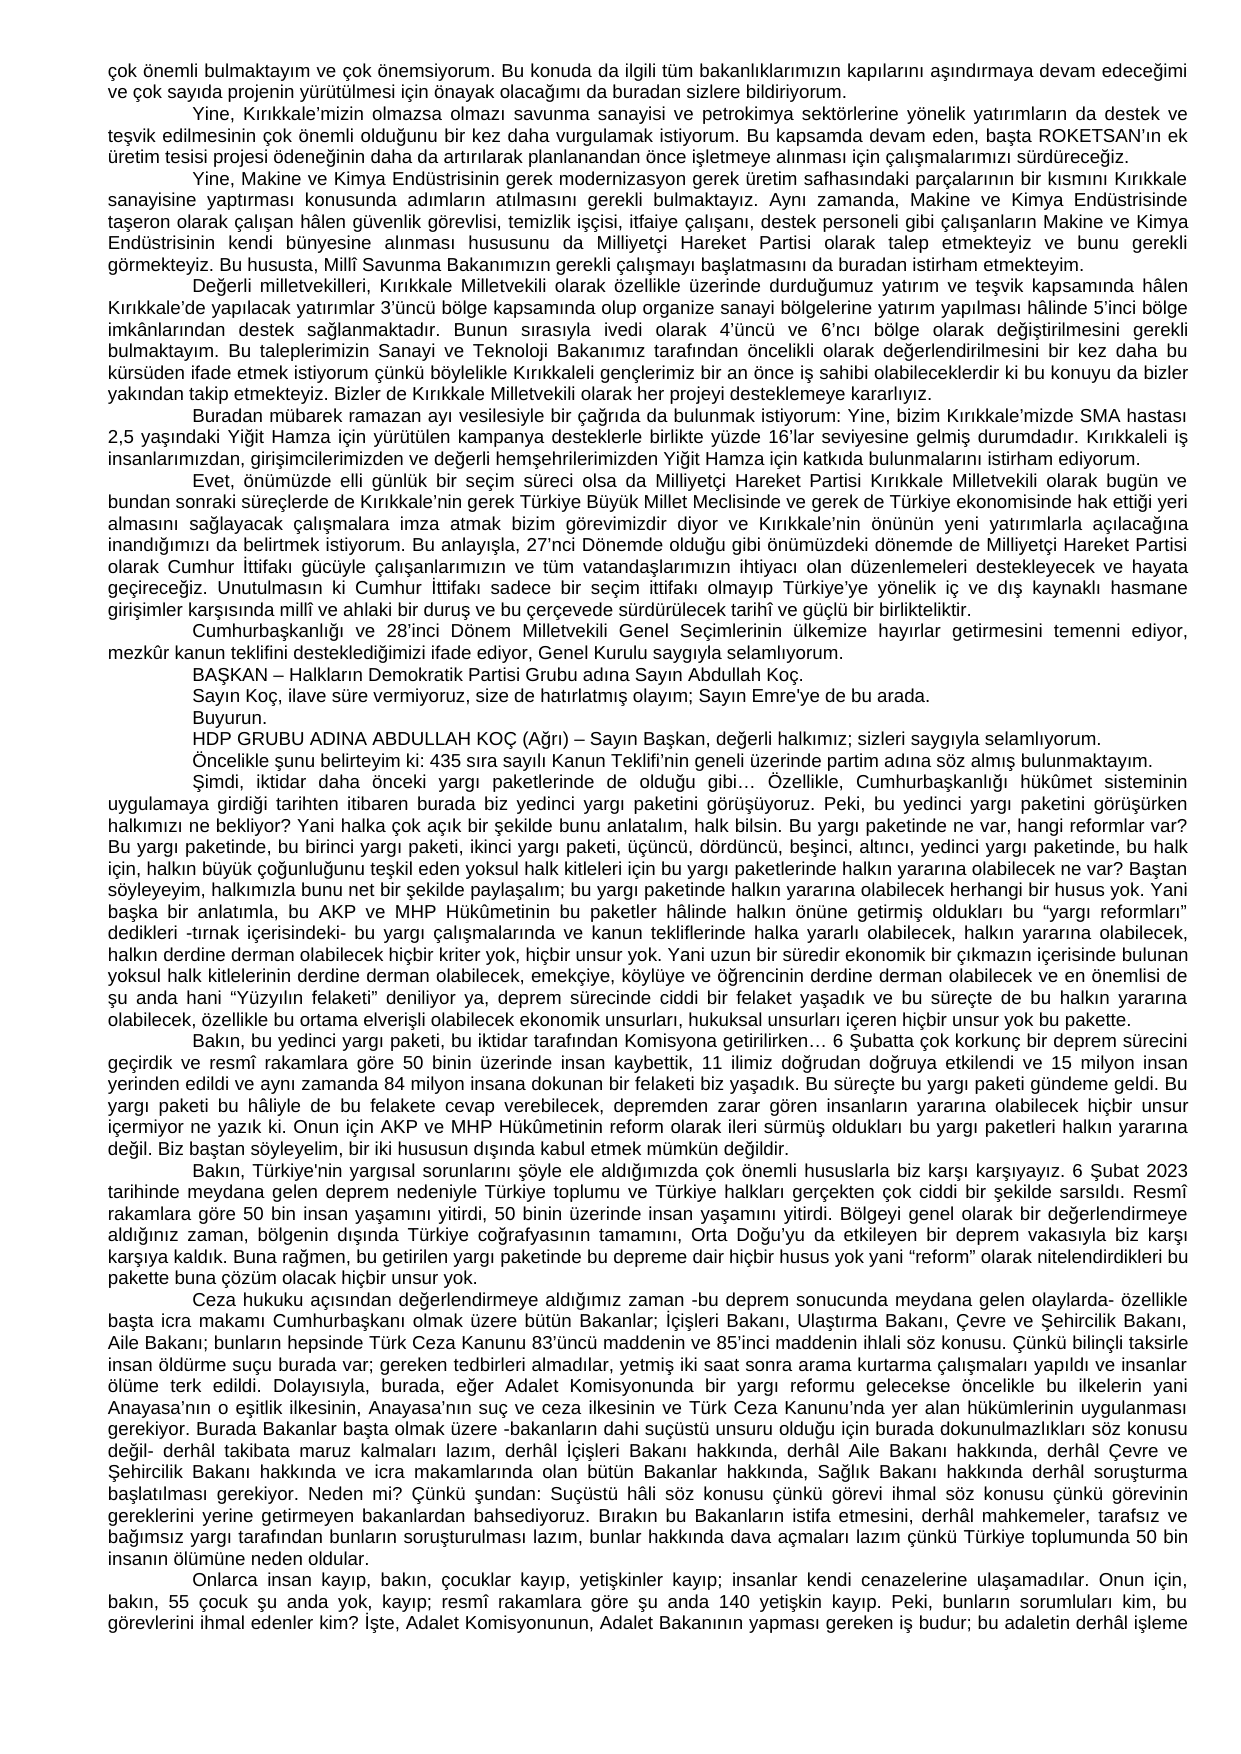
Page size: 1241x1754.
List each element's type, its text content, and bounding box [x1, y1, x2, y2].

text Buyurun. [108, 707, 1189, 728]
text Buradan mübarek ramazan ayı vesilesiyle bir çağrıda da bulunmak istiyorum: Yine, bizim Kırıkkale’mizde SMA hastası 2,5 yaşındaki Yiğit Hamza için yürütülen kampanya desteklerle birlikte yüzde 16’lar seviyesine gelmiş durumdadır. Kırıkkaleli iş insanlarımızdan, girişimcilerimizden ve değerli hemşehrilerimizden Yiğit Hamza için katkıda bulunmalarını istirham ediyorum. [108, 405, 1189, 469]
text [108, 1569, 1189, 1634]
text Değerli milletvekilleri, Kırıkkale Milletvekili olarak özellikle üzerinde durduğumuz yatırım ve teşvik kapsamında hâlen Kırıkkale’de yapılacak yatırımlar 3’üncü bölge kapsamında olup organize sanayi bölgelerine yatırım yapılması hâlinde 5’inci bölge imkânlarından destek sağlanmaktadır. Bunun sırasıyla ivedi olarak 4’üncü ve 6’ncı bölge olarak değiştirilmesini gerekli bulmaktayım. Bu taleplerimizin Sanayi ve Teknoloji Bakanımız tarafından öncelikli olarak değerlendirilmesini bir kez daha bu kürsüden ifade etmek istiyorum çünkü böylelikle Kırıkkaleli gençlerimiz bir an önce iş sahibi olabileceklerdir ki bu konuyu da bizler yakından takip etmekteyiz. Bizler de Kırıkkale Milletvekili olarak her projeyi desteklemeye kararlıyız. [108, 275, 1189, 405]
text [108, 60, 1189, 103]
text Ceza hukuku açısından değerlendirmeye aldığımız zaman -bu deprem sonucunda meydana gelen olaylarda- özellikle başta icra makamı Cumhurbaşkanı olmak üzere bütün Bakanlar; İçişleri Bakanı, Ulaştırma Bakanı, Çevre ve Şehircilik Bakanı, Aile Bakanı; bunların hepsinde Türk Ceza Kanunu 83’üncü maddenin ve 85’inci maddenin ihlali söz konusu. Çünkü bilinçli taksirle insan öldürme suçu burada var; gereken tedbirleri almadılar, yetmiş iki saat sonra arama kurtarma çalışmaları yapıldı ve insanlar ölüme terk edildi. Dolayısıyla, burada, eğer Adalet Komisyonunda bir yargı reformu gelecekse öncelikle bu ilkelerin yani Anayasa’nın o eşitlik ilkesinin, Anayasa’nın suç ve ceza ilkesinin ve Türk Ceza Kanunu’nda yer alan hükümlerinin uygulanması gerekiyor. Burada Bakanlar başta olmak üzere -bakanların dahi suçüstü unsuru olduğu için burada dokunulmazlıkları söz konusu değil- derhâl takibata maruz kalmaları lazım, derhâl İçişleri Bakanı hakkında, derhâl Aile Bakanı hakkında, derhâl Çevre ve Şehircilik Bakanı hakkında ve icra makamlarında olan bütün Bakanlar hakkında, Sağlık Bakanı hakkında derhâl soruşturma başlatılması gerekiyor. Neden mi? Çünkü şundan: Suçüstü hâli söz konusu çünkü görevi ihmal söz konusu çünkü görevinin gereklerini yerine getirmeyen bakanlardan bahsediyoruz. Bırakın bu Bakanların istifa etmesini, derhâl mahkemeler, tarafsız ve bağımsız yargı tarafından bunların soruşturulması lazım, bunlar hakkında dava açmaları lazım çünkü Türkiye toplumunda 50 bin insanın ölümüne neden oldular. [108, 1289, 1189, 1569]
text Bakın, Türkiye'nin yargısal sorunlarını şöyle ele aldığımızda çok önemli hususlarla biz karşı karşıyayız. 6 Şubat 2023 tarihinde meydana gelen deprem nedeniyle Türkiye toplumu ve Türkiye halkları gerçekten çok ciddi bir şekilde sarsıldı. Resmî rakamlara göre 50 bin insan yaşamını yitirdi, 50 binin üzerinde insan yaşamını yitirdi. Bölgeyi genel olarak bir değerlendirmeye aldığınız zaman, bölgenin dışında Türkiye coğrafyasının tamamını, Orta Doğu’yu da etkileyen bir deprem vakasıyla biz karşı karşıya kaldık. Buna rağmen, bu getirilen yargı paketinde bu depreme dair hiçbir husus yok yani “reform” olarak nitelendirdikleri bu pakette buna çözüm olacak hiçbir unsur yok. [108, 1159, 1189, 1289]
text HDP GRUBU ADINA ABDULLAH KOÇ (Ağrı) – Sayın Başkan, değerli halkımız; sizleri saygıyla selamlıyorum. [108, 728, 1189, 750]
text Şimdi, iktidar daha önceki yargı paketlerinde de olduğu gibi… Özellikle, Cumhurbaşkanlığı hükûmet sisteminin uygulamaya girdiği tarihten itibaren burada biz yedinci yargı paketini görüşüyoruz. Peki, bu yedinci yargı paketini görüşürken halkımızı ne bekliyor? Yani halka çok açık bir şekilde bunu anlatalım, halk bilsin. Bu yargı paketinde ne var, hangi reformlar var? Bu yargı paketinde, bu birinci yargı paketi, ikinci yargı paketi, üçüncü, dördüncü, beşinci, altıncı, yedinci yargı paketinde, bu halk için, halkın büyük çoğunluğunu teşkil eden yoksul halk kitleleri için bu yargı paketlerinde halkın yararına olabilecek ne var? Baştan söyleyeyim, halkımızla bunu net bir şekilde paylaşalım; bu yargı paketinde halkın yararına olabilecek herhangi bir husus yok. Yani başka bir anlatımla, bu AKP ve MHP Hükûmetinin bu paketler hâlinde halkın önüne getirmiş oldukları bu “yargı reformları” dedikleri -tırnak içerisindeki- bu yargı çalışmalarında ve kanun tekliflerinde halka yararlı olabilecek, halkın yararına olabilecek, halkın derdine derman olabilecek hiçbir kriter yok, hiçbir unsur yok. Yani uzun bir süredir ekonomik bir çıkmazın içerisinde bulunan yoksul halk kitlelerinin derdine derman olabilecek, emekçiye, köylüye ve öğrencinin derdine derman olabilecek ve en önemlisi de şu anda hani “Yüzyılın felaketi” deniliyor ya, deprem sürecinde ciddi bir felaket yaşadık ve bu süreçte de bu halkın yararına olabilecek, özellikle bu ortama elverişli olabilecek ekonomik unsurları, hukuksal unsurları içeren hiçbir unsur yok bu pakette. [108, 771, 1189, 1030]
text Evet, önümüzde elli günlük bir seçim süreci olsa da Milliyetçi Hareket Partisi Kırıkkale Milletvekili olarak bugün ve bundan sonraki süreçlerde de Kırıkkale’nin gerek Türkiye Büyük Millet Meclisinde ve gerek de Türkiye ekonomisinde hak ettiği yeri almasını sağlayacak çalışmalara imza atmak bizim görevimizdir diyor ve Kırıkkale’nin önünün yeni yatırımlarla açılacağına inandığımızı da belirtmek istiyorum. Bu anlayışla, 27’nci Dönemde olduğu gibi önümüzdeki dönemde de Milliyetçi Hareket Partisi olarak Cumhur İttifakı gücüyle çalışanlarımızın ve tüm vatandaşlarımızın ihtiyacı olan düzenlemeleri destekleyecek ve hayata geçireceğiz. Unutulmasın ki Cumhur İttifakı sadece bir seçim ittifakı olmayıp Türkiye’ye yönelik iç ve dış kaynaklı hasmane girişimler karşısında millî ve ahlaki bir duruş ve bu çerçevede sürdürülecek tarihî ve güçlü bir birlikteliktir. [108, 469, 1189, 620]
text Yine, Kırıkkale’mizin olmazsa olmazı savunma sanayisi ve petrokimya sektörlerine yönelik yatırımların da destek ve teşvik edilmesinin çok önemli olduğunu bir kez daha vurgulamak istiyorum. Bu kapsamda devam eden, başta ROKETSAN’ın ek üretim tesisi projesi ödeneğinin daha da artırılarak planlanandan önce işletmeye alınması için çalışmalarımızı sürdüreceğiz. [108, 103, 1189, 167]
text Bakın, bu yedinci yargı paketi, bu iktidar tarafından Komisyona getirilirken… 6 Şubatta çok korkunç bir deprem sürecini geçirdik ve resmî rakamlara göre 50 binin üzerinde insan kaybettik, 11 ilimiz doğrudan doğruya etkilendi ve 15 milyon insan yerinden edildi ve aynı zamanda 84 milyon insana dokunan bir felaketi biz yaşadık. Bu süreçte bu yargı paketi gündeme geldi. Bu yargı paketi bu hâliyle de bu felakete cevap verebilecek, depremden zarar gören insanların yararına olabilecek hiçbir unsur içermiyor ne yazık ki. Onun için AKP ve MHP Hükûmetinin reform olarak ileri sürmüş oldukları bu yargı paketleri halkın yararına değil. Biz baştan söyleyelim, bir iki hususun dışında kabul etmek mümkün değildir. [108, 1030, 1189, 1159]
text Yine, Makine ve Kimya Endüstrisinin gerek modernizasyon gerek üretim safhasındaki parçalarının bir kısmını Kırıkkale sanayisine yaptırması konusunda adımların atılmasını gerekli bulmaktayız. Aynı zamanda, Makine ve Kimya Endüstrisinde taşeron olarak çalışan hâlen güvenlik görevlisi, temizlik işçisi, itfaiye çalışanı, destek personeli gibi çalışanların Makine ve Kimya Endüstrisinin kendi bünyesine alınması hususunu da Milliyetçi Hareket Partisi olarak talep etmekteyiz ve bunu gerekli görmekteyiz. Bu hususta, Millî Savunma Bakanımızın gerekli çalışmayı başlatmasını da buradan istirham etmekteyim. [108, 167, 1189, 275]
text Cumhurbaşkanlığı ve 28’inci Dönem Milletvekili Genel Seçimlerinin ülkemize hayırlar getirmesini temenni ediyor, mezkûr kanun teklifini desteklediğimizi ifade ediyor, Genel Kurulu saygıyla selamlıyorum. [108, 620, 1189, 663]
text BAŞKAN – Halkların Demokratik Partisi Grubu adına Sayın Abdullah Koç. [108, 663, 1189, 685]
text Sayın Koç, ilave süre vermiyoruz, size de hatırlatmış olayım; Sayın Emre'ye de bu arada. [108, 685, 1189, 707]
text Öncelikle şunu belirteyim ki: 435 sıra sayılı Kanun Teklifi’nin geneli üzerinde partim adına söz almış bulunmaktayım. [108, 750, 1189, 771]
